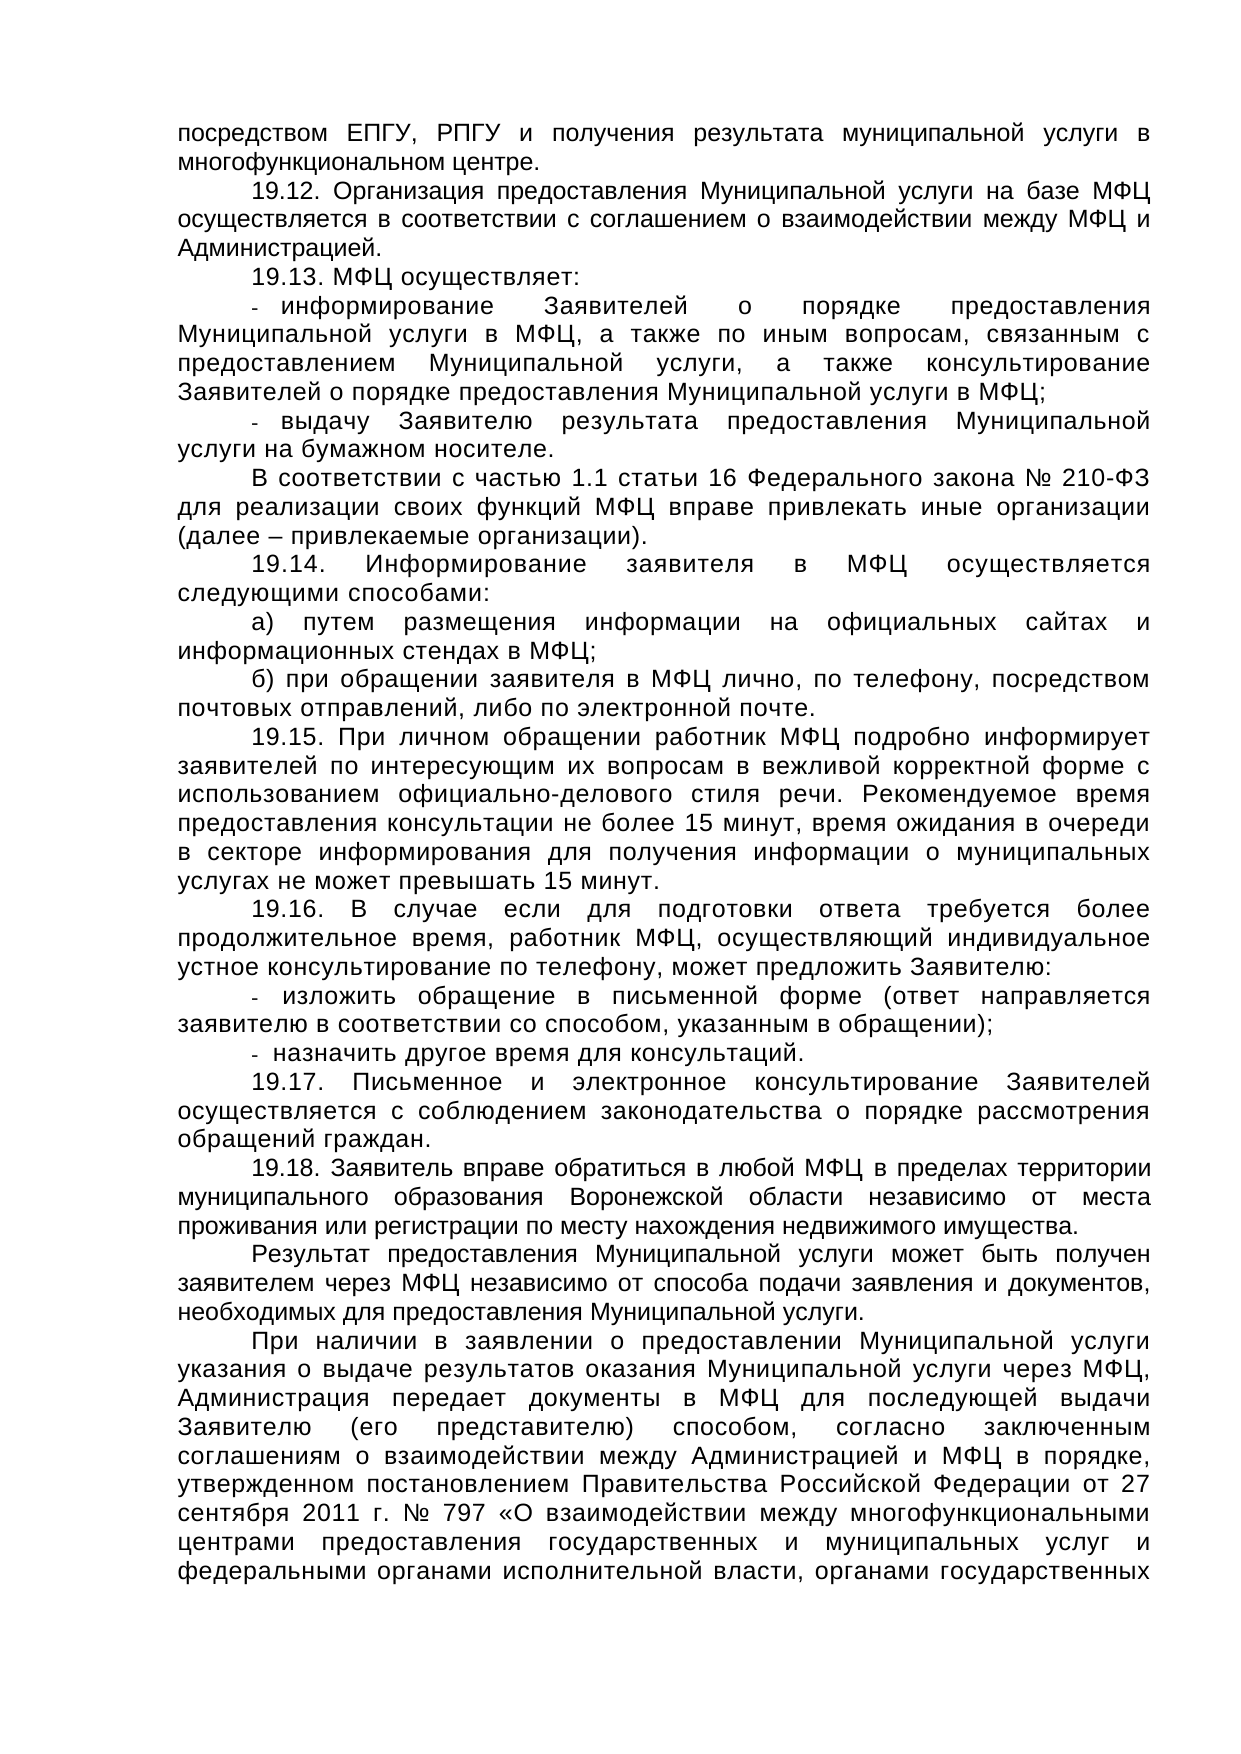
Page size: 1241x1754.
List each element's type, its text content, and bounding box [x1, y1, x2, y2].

text 19.12. Организация предоставления Муниципальной услуги на базе МФЦ осуществляется в соответствии с соглашением о взаимодействии между МФЦ и Администрацией. [177, 176, 1152, 262]
list информирование Заявителей о порядке предоставления Муниципальной услуги в МФЦ, а также по иным вопросам, связанным с предоставлением Муниципальной услуги, а также консультирование Заявителей о порядке предоставления Муниципальной услуги в МФЦ; [177, 291, 1152, 406]
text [177, 118, 1152, 176]
text а) путем размещения информации на официальных сайтах и информационных стендах в МФЦ; [177, 607, 1152, 664]
text 19.17. Письменное и электронное консультирование Заявителей осуществляется с соблюдением законодательства о порядке рассмотрения обращений граждан. [177, 1067, 1152, 1153]
text 19.16. В случае если для подготовки ответа требуется более продолжительное время, работник МФЦ, осуществляющий индивидуальное устное консультирование по телефону, может предложить Заявителю: [177, 894, 1152, 981]
list изложить обращение в письменной форме (ответ направляется заявителю в соответствии со способом, указанным в обращении); [177, 981, 1152, 1038]
text 19.15. При личном обращении работник МФЦ подробно информирует заявителей по интересующим их вопросам в вежливой корректной форме с использованием официально-делового стиля речи. Рекомендуемое время предоставления консультации не более 15 минут, время ожидания в очереди в секторе информирования для получения информации о муниципальных услугах не может превышать 15 минут. [177, 722, 1152, 894]
text б) при обращении заявителя в МФЦ лично, по телефону, посредством почтовых отправлений, либо по электронной почте. [177, 664, 1152, 722]
list выдачу Заявителю результата предоставления Муниципальной услуги на бумажном носителе. [177, 406, 1152, 463]
text 19.13. МФЦ осуществляет: [177, 262, 1152, 291]
list назначить другое время для консультаций. [177, 1038, 1152, 1067]
text 19.18. Заявитель вправе обратиться в любой МФЦ в пределах территории муниципального образования Воронежской области независимо от места проживания или регистрации по месту нахождения недвижимого имущества. [177, 1153, 1152, 1239]
text В соответствии с частью 1.1 статьи 16 Федерального закона № 210-ФЗ для реализации своих функций МФЦ вправе привлекать иные организации (далее – привлекаемые организации). [177, 463, 1152, 549]
text 19.14. Информирование заявителя в МФЦ осуществляется следующими способами: [177, 549, 1152, 607]
text Результат предоставления Муниципальной услуги может быть получен заявителем через МФЦ независимо от способа подачи заявления и документов, необходимых для предоставления Муниципальной услуги. [177, 1239, 1152, 1326]
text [177, 1326, 1152, 1584]
